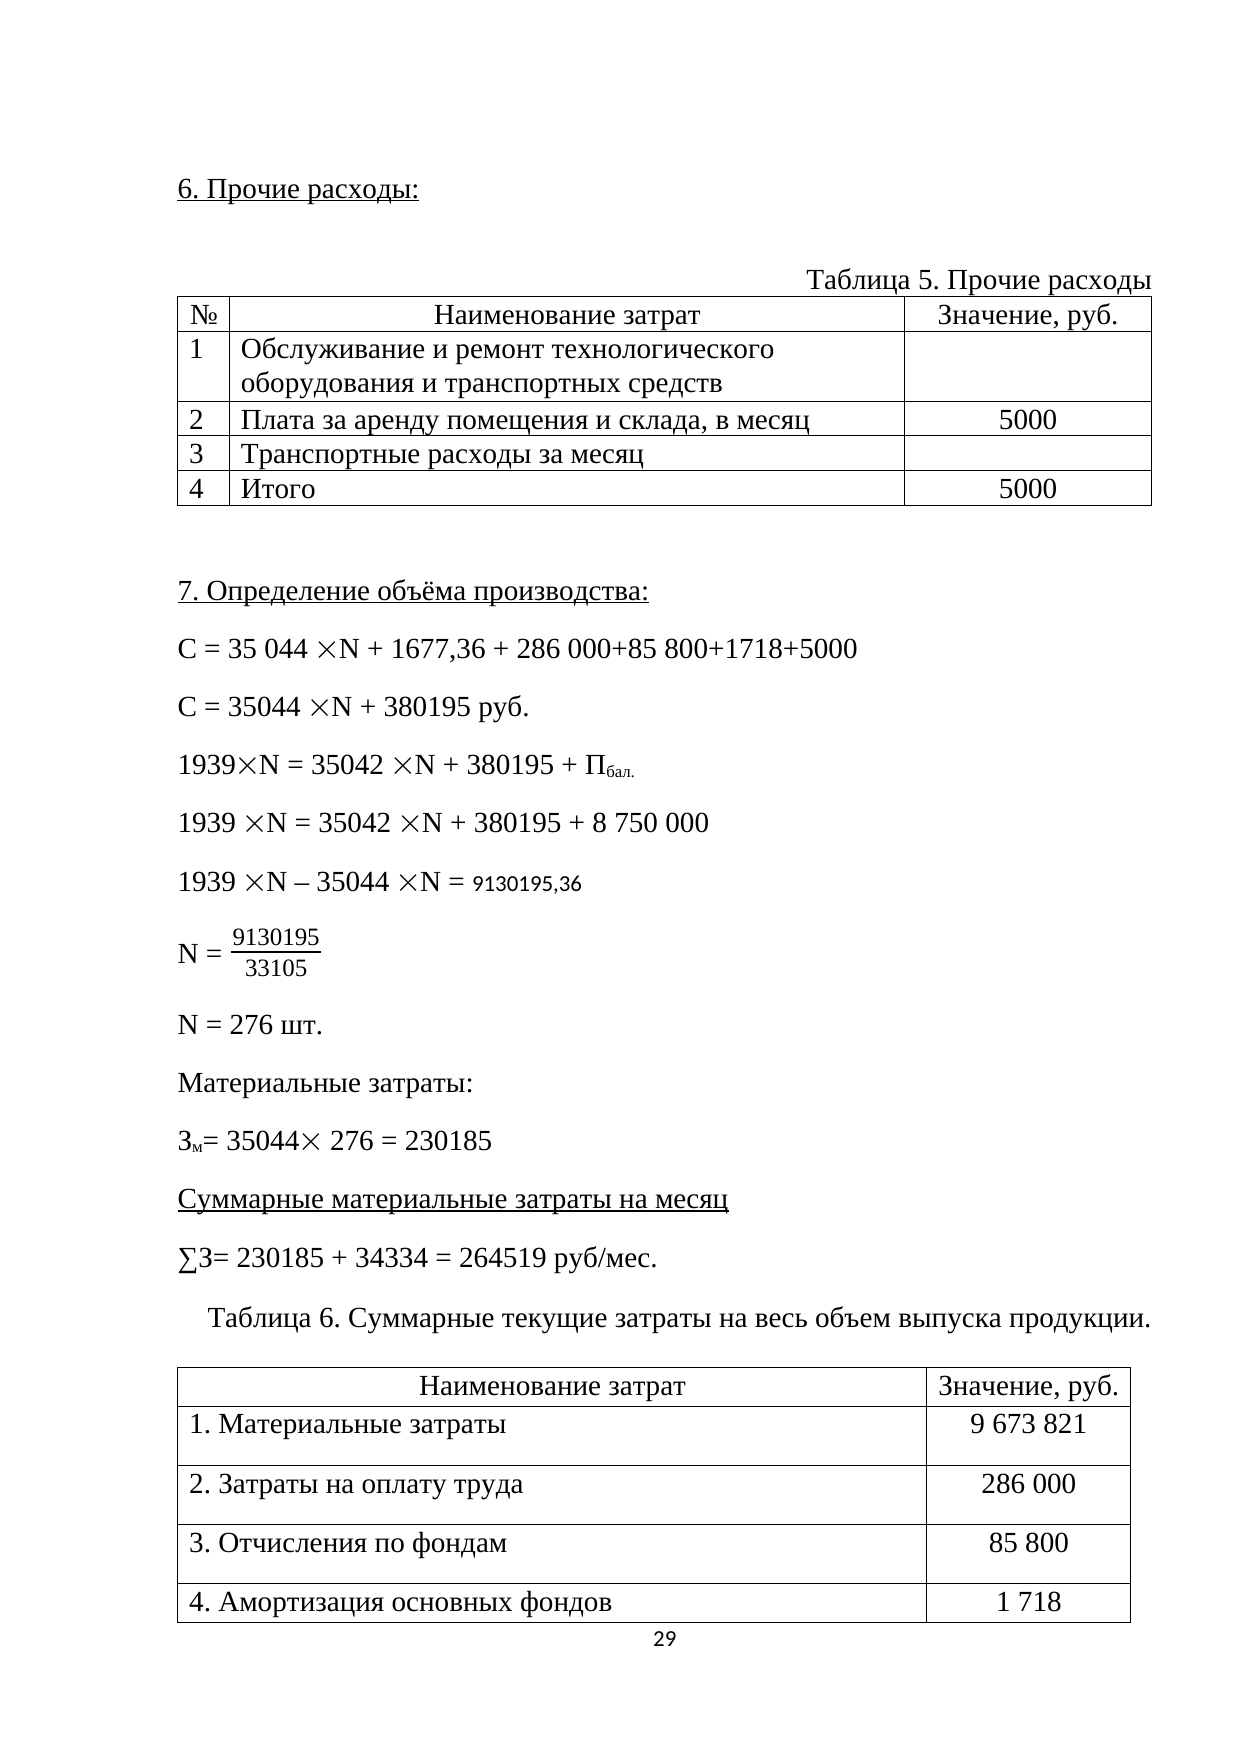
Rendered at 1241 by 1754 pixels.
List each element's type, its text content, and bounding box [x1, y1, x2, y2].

table_cell Плата за аренду помещения и склада, в месяц [230, 402, 904, 435]
table_cell Транспортные расходы за месяц [230, 436, 904, 470]
text С = 35 044 N + 1677,36 + 286 000+85 800+1718+5000 [177, 631, 1152, 664]
table_header Значение, руб. [905, 297, 1151, 331]
table_header Значение, руб. [927, 1368, 1130, 1406]
table_cell 3 [178, 436, 229, 470]
table_cell [905, 332, 1151, 401]
table_cell 1 718 [927, 1584, 1130, 1622]
text 1939 N = 35042 N + 380195 + 8 750 000 [177, 806, 1152, 839]
table_cell 5000 [905, 402, 1151, 435]
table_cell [178, 1584, 926, 1622]
text 1939N = 35042 N + 380195 + Пбал. [177, 747, 1152, 781]
text Таблица 6. Суммарные текущие затраты на весь объем выпуска продукции. [177, 1300, 1152, 1333]
table_header Наименование затрат [230, 297, 904, 331]
table_cell 5000 [905, 471, 1151, 504]
table_cell 2. Затраты на оплату труда [178, 1466, 926, 1524]
table_header № [178, 297, 229, 331]
table_cell 1. Материальные затраты [178, 1407, 926, 1465]
text ∑З= 230185 + 34334 = 264519 руб/мес. [177, 1241, 1152, 1274]
text Суммарные материальные затраты на месяц [177, 1181, 1152, 1215]
table_cell Итого [230, 471, 904, 504]
text Зм= 35044 276 = 230185 [177, 1123, 1152, 1157]
table_cell [905, 436, 1151, 470]
table_cell 3. Отчисления по фондам [178, 1525, 926, 1583]
text Таблица 5. Прочие расходы [177, 262, 1152, 296]
table_cell Обслуживание и ремонт технологического оборудования и транспортных средств [230, 332, 904, 401]
table_cell 2 [178, 402, 229, 435]
text Материальные затраты: [177, 1065, 1152, 1098]
text 6. Прочие расходы: [177, 171, 1152, 204]
table_cell 4 [178, 471, 229, 504]
table_cell 85 800 [927, 1525, 1130, 1583]
text С = 35044 N + 380195 руб. [177, 689, 1152, 723]
table_header Наименование затрат [178, 1368, 926, 1406]
text 7. Определение объёма производства: [177, 573, 1152, 606]
table_cell 9 673 821 [927, 1407, 1130, 1465]
text N = 276 шт. [177, 1007, 1152, 1040]
table_cell 286 000 [927, 1466, 1130, 1524]
text 1939 N – 35044 N = 9130195,36 [177, 864, 1152, 897]
table_cell 1 [178, 332, 229, 401]
text N = [177, 923, 1152, 982]
